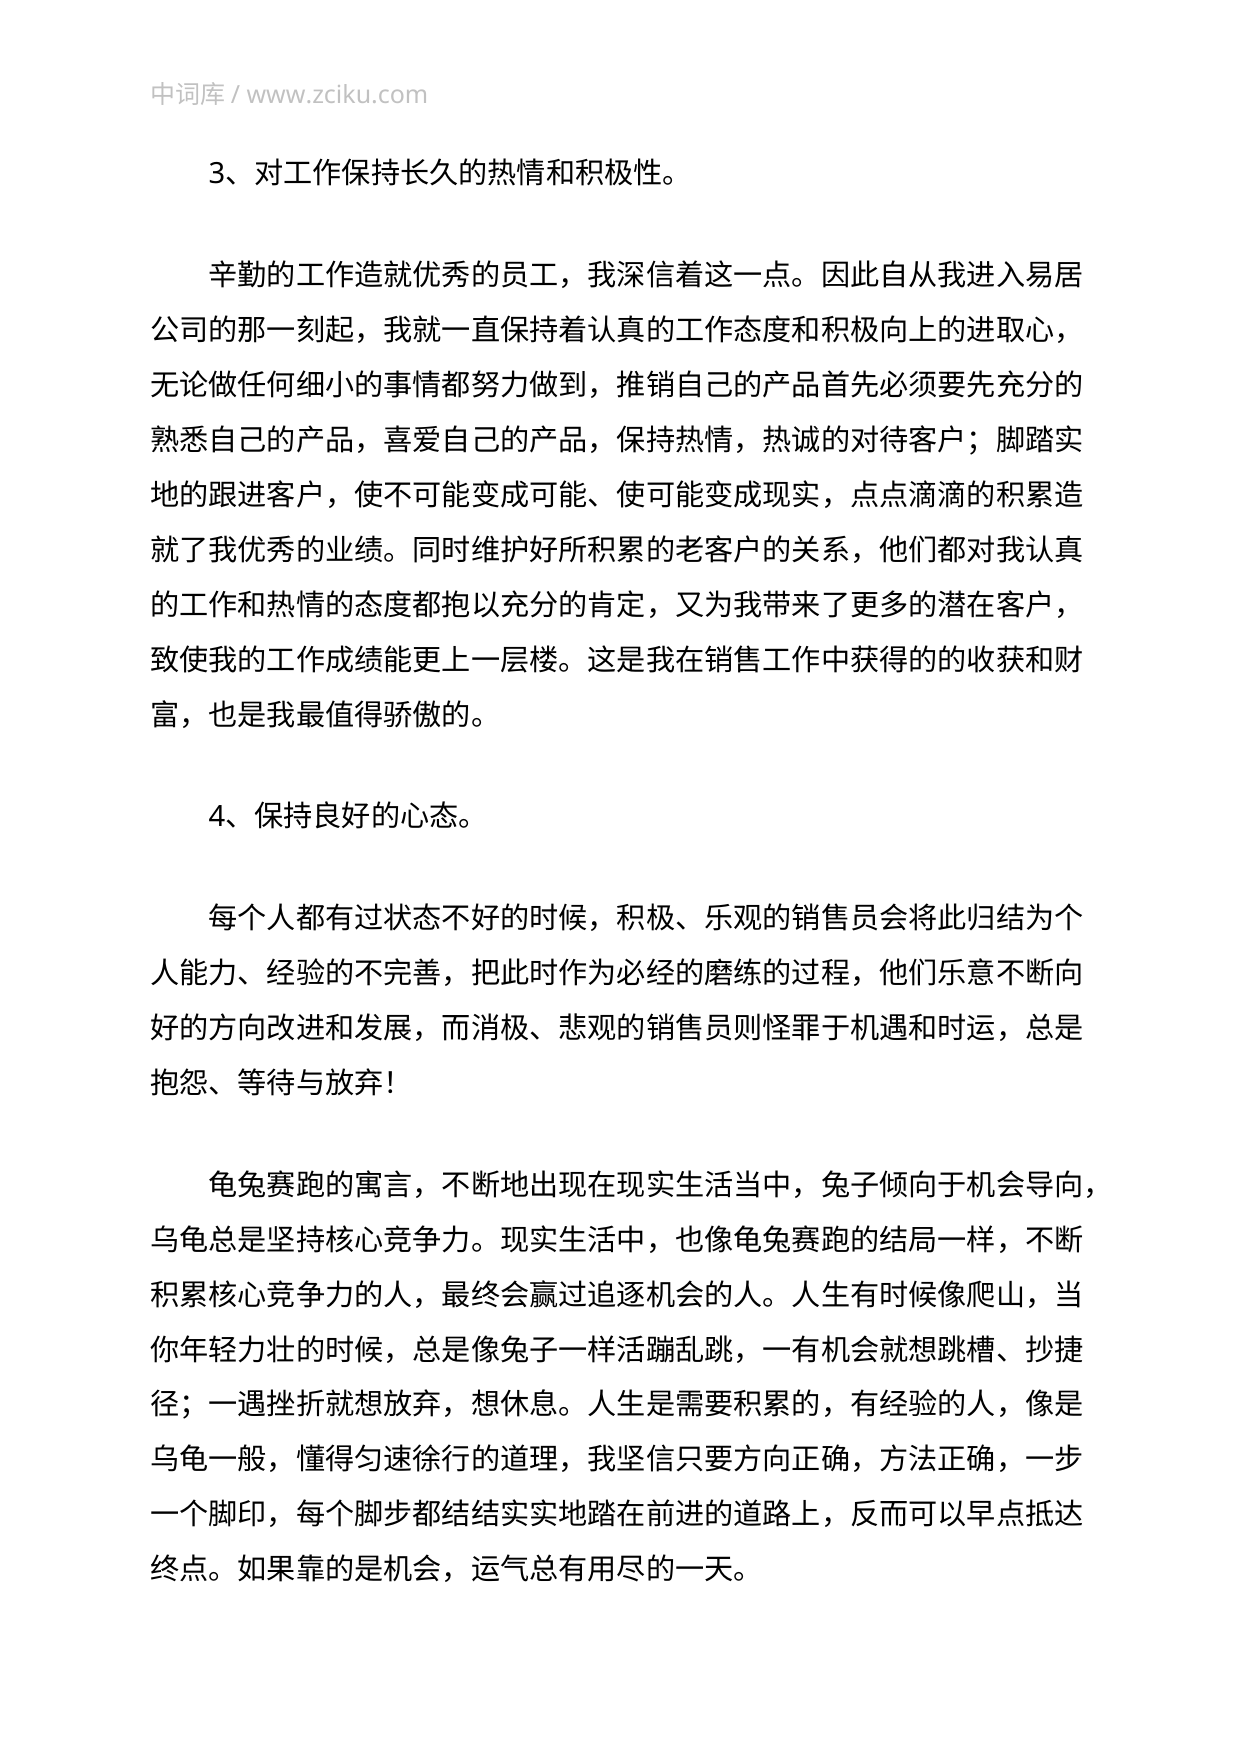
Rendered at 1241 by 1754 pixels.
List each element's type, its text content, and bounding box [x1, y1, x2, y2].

text 4、保持良好的心态。 [150, 793, 1090, 835]
text 每个人都有过状态不好的时候，积极、乐观的销售员会将此归结为个人能力、经验的不完善，把此时作为必经的磨练的过程，他们乐意不断向好的方向改进和发展，而消极、悲观的销售员则怪罪于机遇和时运，总是抱怨、等待与放弃！ [150, 895, 1090, 1102]
text 3、对工作保持长久的热情和积极性。 [150, 150, 1090, 192]
text 辛勤的工作造就优秀的员工，我深信着这一点。因此自从我进入易居公司的那一刻起，我就一直保持着认真的工作态度和积极向上的进取心，无论做任何细小的事情都努力做到，推销自己的产品首先必须要先充分的熟悉自己的产品，喜爱自己的产品，保持热情，热诚的对待客户；脚踏实地的跟进客户，使不可能变成可能、使可能变成现实，点点滴滴的积累造就了我优秀的业绩。同时维护好所积累的老客户的关系，他们都对我认真的工作和热情的态度都抱以充分的肯定，又为我带来了更多的潜在客户，致使我的工作成绩能更上一层楼。这是我在销售工作中获得的的收获和财富，也是我最值得骄傲的。 [150, 252, 1090, 733]
text 龟兔赛跑的寓言，不断地出现在现实生活当中，兔子倾向于机会导向，乌龟总是坚持核心竞争力。现实生活中，也像龟兔赛跑的结局一样，不断积累核心竞争力的人，最终会赢过追逐机会的人。人生有时候像爬山，当你年轻力壮的时候，总是像兔子一样活蹦乱跳，一有机会就想跳槽、抄捷径；一遇挫折就想放弃，想休息。人生是需要积累的，有经验的人，像是乌龟一般，懂得匀速徐行的道理，我坚信只要方向正确，方法正确，一步一个脚印，每个脚步都结结实实地踏在前进的道路上，反而可以早点抵达终点。如果靠的是机会，运气总有用尽的一天。 [150, 1161, 1090, 1588]
